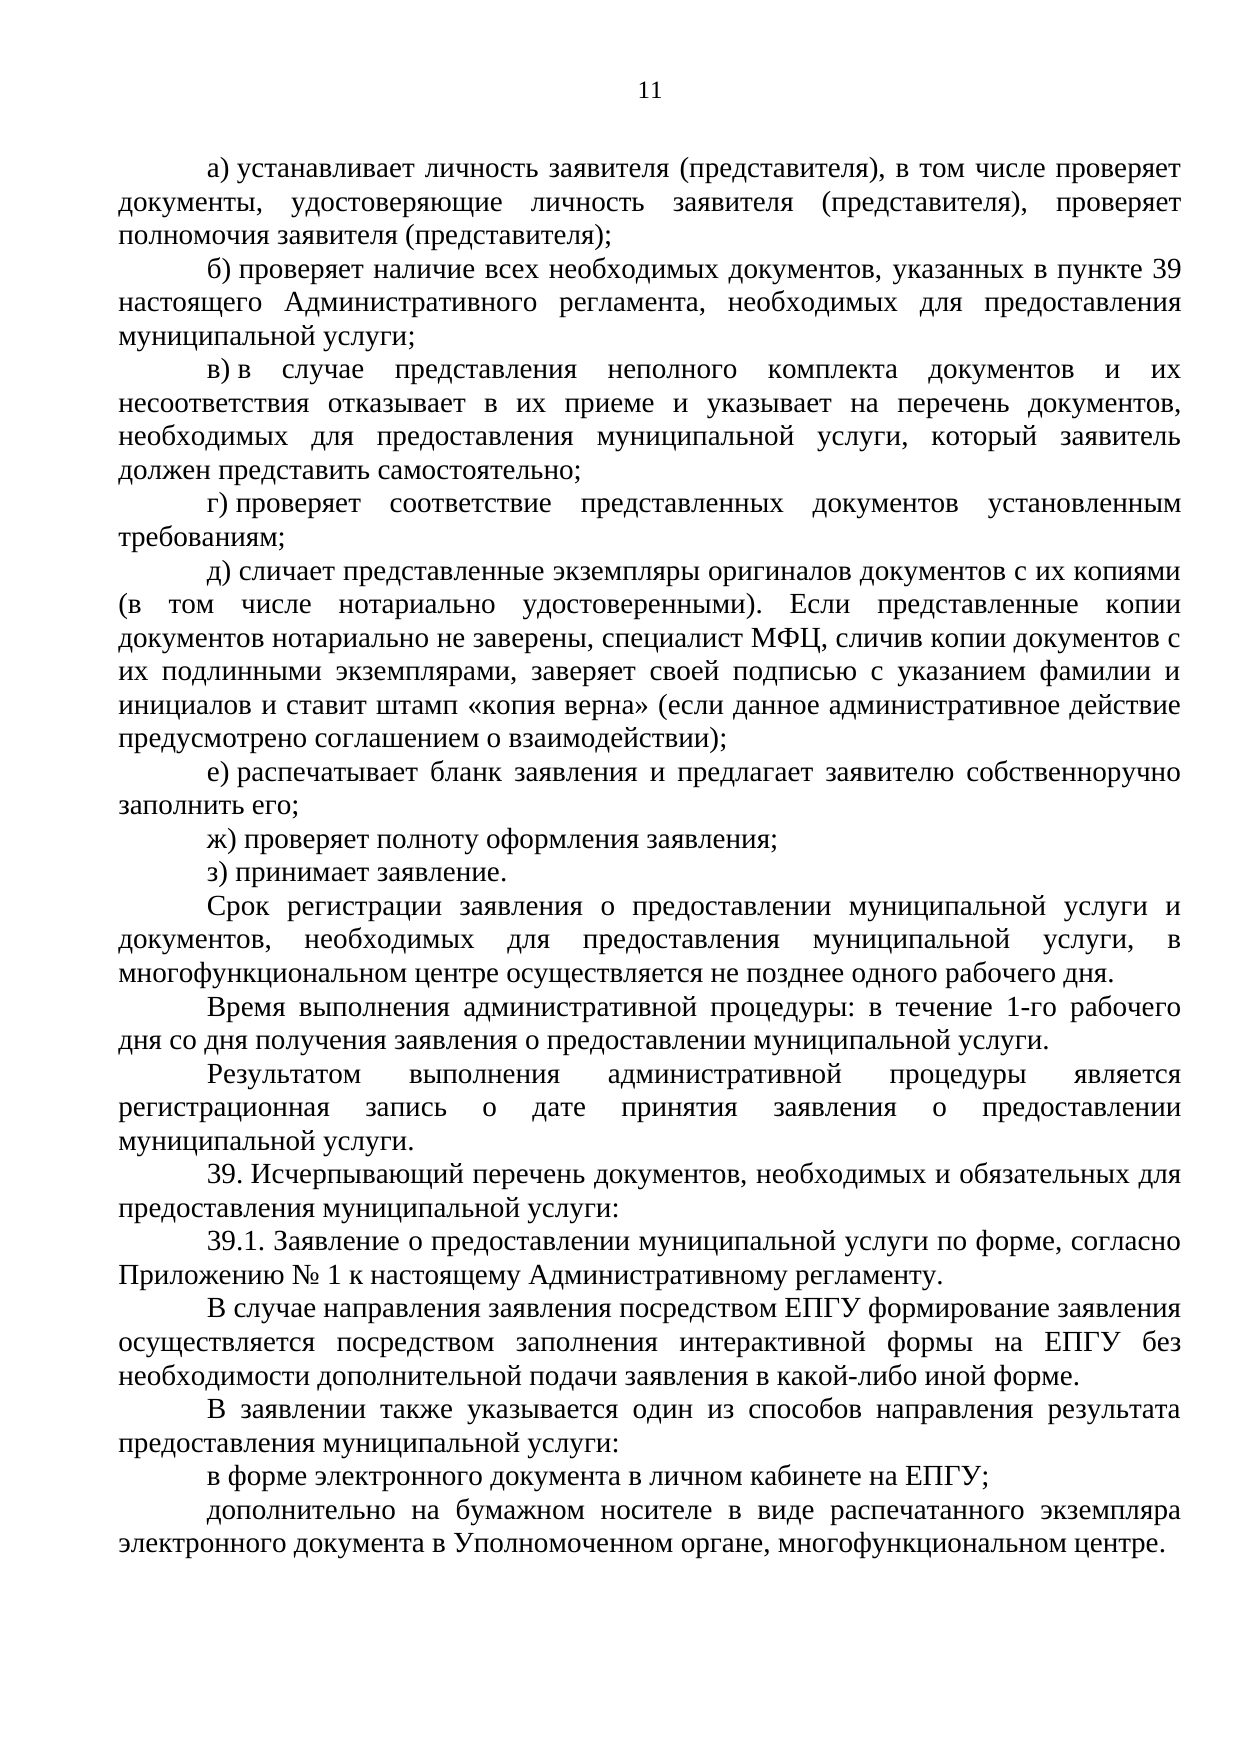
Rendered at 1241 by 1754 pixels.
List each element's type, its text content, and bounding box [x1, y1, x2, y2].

text 39.1. Заявление о предоставлении муниципальной услуги по форме, согласно Приложению № 1 к настоящему Административному регламенту. [118, 1223, 1182, 1291]
text В заявлении также указывается один из способов направления результата предоставления муниципальной услуги: [118, 1391, 1182, 1458]
text з) принимает заявление. [118, 854, 1182, 888]
text В случае направления заявления посредством ЕПГУ формирование заявления осуществляется посредством заполнения интерактивной формы на ЕПГУ без необходимости дополнительной подачи заявления в какой-либо иной форме. [118, 1291, 1182, 1391]
text е) распечатывает бланк заявления и предлагает заявителю собственноручно заполнить его; [118, 754, 1182, 821]
text а) устанавливает личность заявителя (представителя), в том числе проверяет документы, удостоверяющие личность заявителя (представителя), проверяет полномочия заявителя (представителя); [118, 150, 1182, 251]
text дополнительно на бумажном носителе в виде распечатанного экземпляра электронного документа в Уполномоченном органе, многофункциональном центре. [118, 1492, 1182, 1559]
text б) проверяет наличие всех необходимых документов, указанных в пункте 39 настоящего Административного регламента, необходимых для предоставления муниципальной услуги; [118, 251, 1182, 351]
text 39. Исчерпывающий перечень документов, необходимых и обязательных для предоставления муниципальной услуги: [118, 1156, 1182, 1223]
text Время выполнения административной процедуры: в течение 1-го рабочего дня со дня получения заявления о предоставлении муниципальной услуги. [118, 989, 1182, 1056]
text в форме электронного документа в личном кабинете на ЕПГУ; [118, 1458, 1182, 1492]
text д) сличает представленные экземпляры оригиналов документов с их копиями (в том числе нотариально удостоверенными). Если представленные копии документов нотариально не заверены, специалист МФЦ, сличив копии документов с их подлинными экземплярами, заверяет своей подписью с указанием фамилии и инициалов и ставит штамп «копия верна» (если данное административное действие предусмотрено соглашением о взаимодействии); [118, 553, 1182, 754]
text г) проверяет соответствие представленных документов установленным требованиям; [118, 486, 1182, 553]
text Результатом выполнения административной процедуры является регистрационная запись о дате принятия заявления о предоставлении муниципальной услуги. [118, 1056, 1182, 1156]
text в) в случае представления неполного комплекта документов и их несоответствия отказывает в их приеме и указывает на перечень документов, необходимых для предоставления муниципальной услуги, который заявитель должен представить самостоятельно; [118, 351, 1182, 486]
text Срок регистрации заявления о предоставлении муниципальной услуги и документов, необходимых для предоставления муниципальной услуги, в многофункциональном центре осуществляется не позднее одного рабочего дня. [118, 888, 1182, 989]
text ж) проверяет полноту оформления заявления; [118, 821, 1182, 854]
